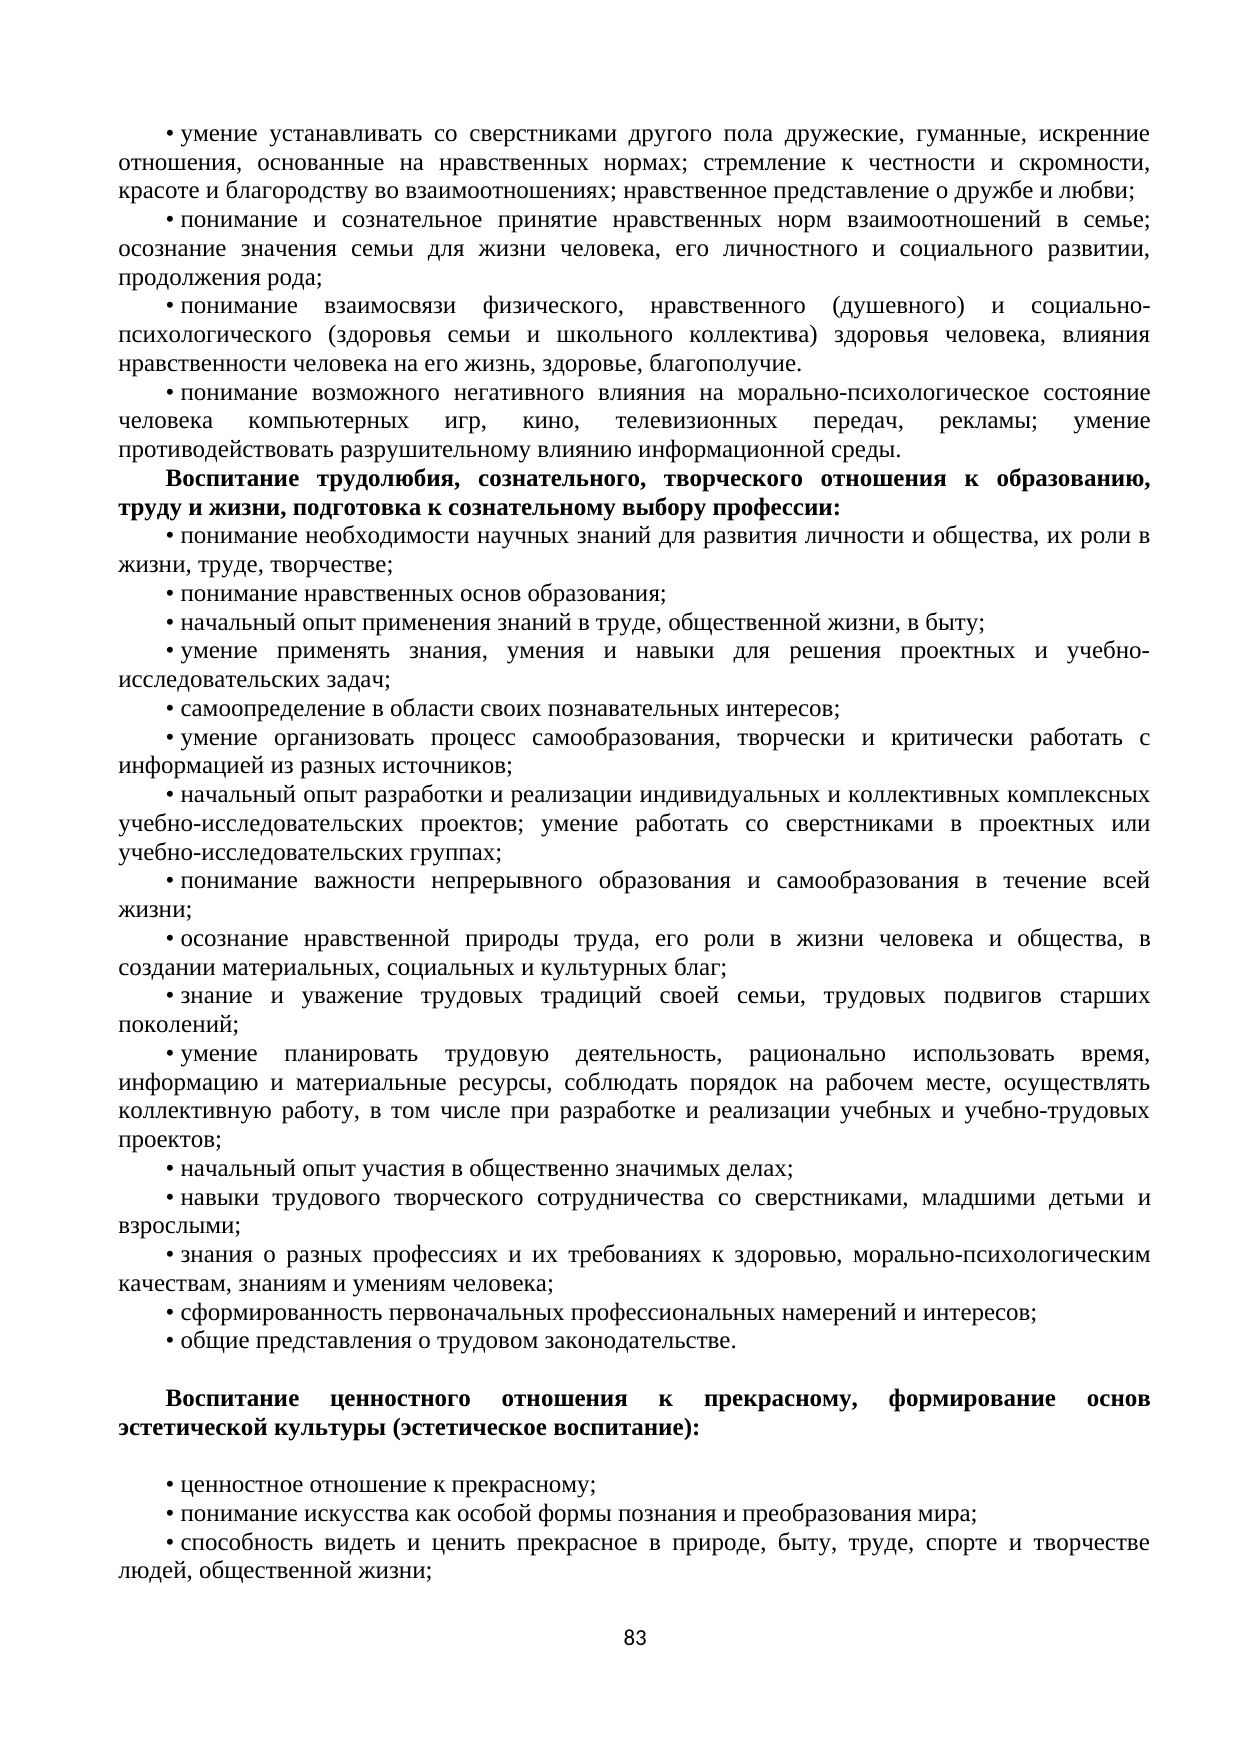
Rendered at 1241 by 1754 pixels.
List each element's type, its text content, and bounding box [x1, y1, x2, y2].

text • сформированность первоначальных профессиональных намерений и интересов; [118, 1297, 1152, 1326]
text • ценностное отношение к прекрасному; [118, 1469, 1152, 1498]
text • умение организовать процесс самообразования, творчески и критически работать с информацией из разных источников; [118, 722, 1152, 779]
text • умение применять знания, умения и навыки для решения проектных и учебно-исследовательских задач; [118, 636, 1152, 693]
text • понимание возможного негативного влияния на морально-психологическое состояние человека компьютерных игр, кино, телевизионных передач, рекламы; умение противодействовать разрушительному влиянию информационной среды. [118, 377, 1152, 463]
text • самоопределение в области своих познавательных интересов; [118, 693, 1152, 722]
text • умение устанавливать со сверстниками другого пола дружеские, гуманные, искренние отношения, основанные на нравственных нормах; стремление к честности и скромности, красоте и благородству во взаимоотношениях; нравственное представление о дружбе и любви; [118, 118, 1152, 204]
text • способность видеть и ценить прекрасное в природе, быту, труде, спорте и творчестве людей, общественной жизни; [118, 1527, 1152, 1584]
text • начальный опыт применения знаний в труде, общественной жизни, в быту; [118, 607, 1152, 636]
text • навыки трудового творческого сотрудничества со сверстниками, младшими детьми и взрослыми; [118, 1182, 1152, 1239]
text • понимание важности непрерывного образования и самообразования в течение всей жизни; [118, 866, 1152, 923]
text • начальный опыт разработки и реализации индивидуальных и коллективных комплексных учебно-исследовательских проектов; умение работать со сверстниками в проектных или учебно-исследовательских группах; [118, 779, 1152, 866]
text • знание и уважение трудовых традиций своей семьи, трудовых подвигов старших поколений; [118, 981, 1152, 1038]
text • понимание необходимости научных знаний для развития личности и общества, их роли в жизни, труде, творчестве; [118, 521, 1152, 578]
text Воспитание ценностного отношения к прекрасному, формирование основ эстетической культуры (эстетическое воспитание): [118, 1383, 1152, 1441]
text • начальный опыт участия в общественно значимых делах; [118, 1153, 1152, 1182]
text • знания о разных профессиях и их требованиях к здоровью, морально-психологическим качествам, знаниям и умениям человека; [118, 1239, 1152, 1297]
text • понимание искусства как особой формы познания и преобразования мира; [118, 1498, 1152, 1527]
text • понимание и сознательное принятие нравственных норм взаимоотношений в семье; осознание значения семьи для жизни человека, его личностного и социального развитии, продолжения рода; [118, 204, 1152, 291]
text • понимание взаимосвязи физического, нравственного (душевного) и социально-психологического (здоровья семьи и школьного коллектива) здоровья человека, влияния нравственности человека на его жизнь, здоровье, благополучие. [118, 291, 1152, 377]
text • осознание нравственной природы труда, его роли в жизни человека и общества, в создании материальных, социальных и культурных благ; [118, 923, 1152, 981]
text Воспитание трудолюбия, сознательного, творческого отношения к образованию, труду и жизни, подготовка к сознательному выбору профессии: [118, 463, 1152, 521]
text • общие представления о трудовом законодательстве. [118, 1326, 1152, 1354]
text • понимание нравственных основ образования; [118, 578, 1152, 607]
text • умение планировать трудовую деятельность, рационально использовать время, информацию и материальные ресурсы, соблюдать порядок на рабочем месте, осуществлять коллективную работу, в том числе при разработке и реализации учебных и учебно-трудовых проектов; [118, 1038, 1152, 1153]
